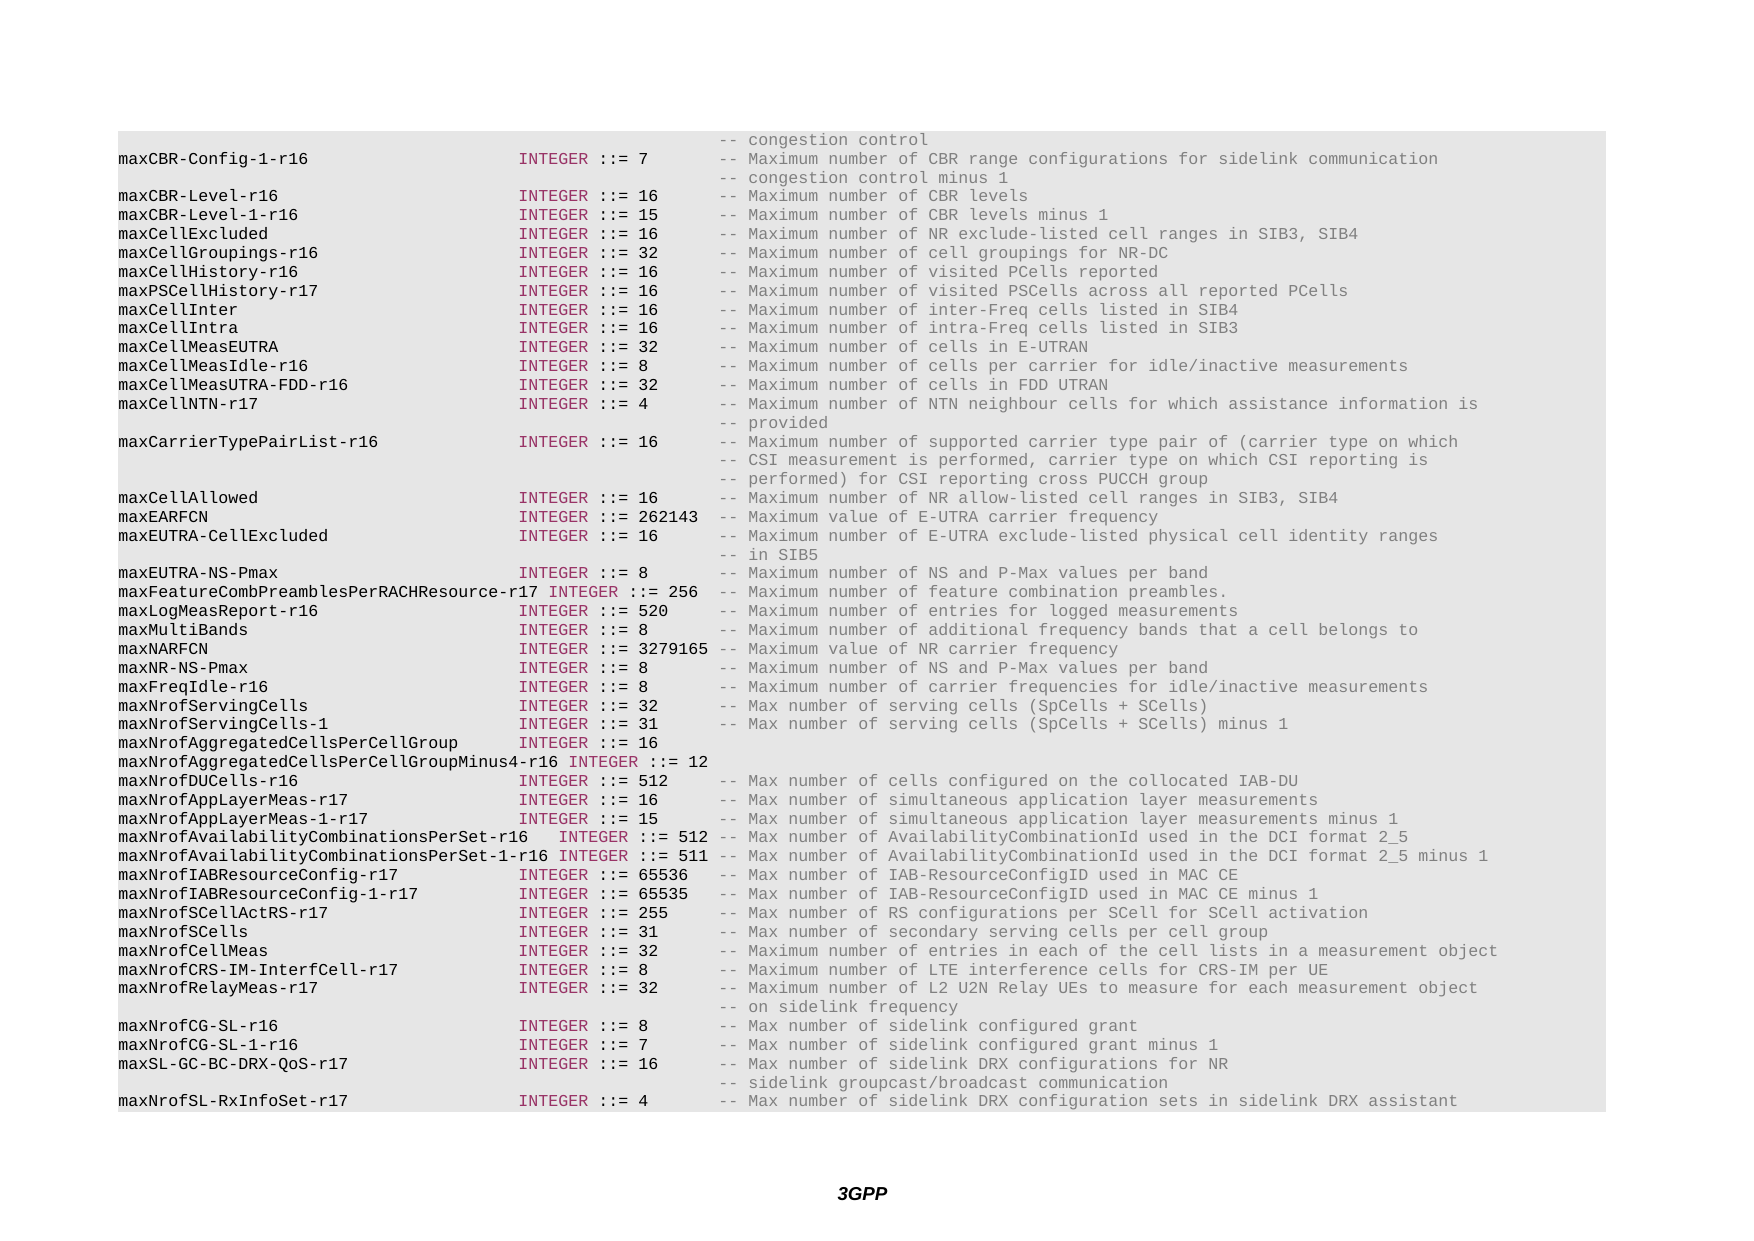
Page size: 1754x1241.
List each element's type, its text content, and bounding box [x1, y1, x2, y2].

text maxNrofCRS-IM-InterfCell-r17 INTEGER ::= 8 -- Maximum number of LTE interference cells for CRS-IM per UE [118, 961, 1606, 980]
text maxCellExcluded INTEGER ::= 16 -- Maximum number of NR exclude-listed cell ranges in SIB3, SIB4 [118, 226, 1606, 244]
text maxCBR-Config-1-r16 INTEGER ::= 7 -- Maximum number of CBR range configurations for sidelink communication [118, 150, 1606, 169]
text maxEUTRA-NS-Pmax INTEGER ::= 8 -- Maximum number of NS and P-Max values per band [118, 565, 1606, 584]
text maxCellNTN-r17 INTEGER ::= 4 -- Maximum number of NTN neighbour cells for which assistance information is [118, 395, 1606, 414]
text maxCellGroupings-r16 INTEGER ::= 32 -- Maximum number of cell groupings for NR-DC [118, 244, 1606, 263]
text maxNrofIABResourceConfig-r17 INTEGER ::= 65536 -- Max number of IAB-ResourceConfigID used in MAC CE [118, 867, 1606, 886]
text maxSL-GC-BC-DRX-QoS-r17 INTEGER ::= 16 -- Max number of sidelink DRX configurations for NR [118, 1055, 1606, 1074]
text maxCellMeasEUTRA INTEGER ::= 32 -- Maximum number of cells in E-UTRAN [118, 339, 1606, 358]
text maxEARFCN INTEGER ::= 262143 -- Maximum value of E-UTRA carrier frequency [118, 508, 1606, 527]
text maxFreqIdle-r16 INTEGER ::= 8 -- Maximum number of carrier frequencies for idle/inactive measurements [118, 678, 1606, 697]
text maxNrofSCellActRS-r17 INTEGER ::= 255 -- Max number of RS configurations per SCell for SCell activation [118, 904, 1606, 923]
text maxCellMeasUTRA-FDD-r16 INTEGER ::= 32 -- Maximum number of cells in FDD UTRAN [118, 377, 1606, 395]
text maxNrofAppLayerMeas-r17 INTEGER ::= 16 -- Max number of simultaneous application layer measurements [118, 791, 1606, 810]
text maxNARFCN INTEGER ::= 3279165 -- Maximum value of NR carrier frequency [118, 641, 1606, 659]
text maxCBR-Level-r16 INTEGER ::= 16 -- Maximum number of CBR levels [118, 188, 1606, 207]
text -- performed) for CSI reporting cross PUCCH group [118, 471, 1606, 490]
text maxNrofAvailabilityCombinationsPerSet-1-r16 INTEGER ::= 511 -- Max number of AvailabilityCombinationId used in the DCI format 2_5 minus 1 [118, 848, 1606, 867]
text maxNrofDUCells-r16 INTEGER ::= 512 -- Max number of cells configured on the collocated IAB-DU [118, 772, 1606, 791]
text maxLogMeasReport-r16 INTEGER ::= 520 -- Maximum number of entries for logged measurements [118, 603, 1606, 622]
text -- in SIB5 [118, 546, 1606, 565]
text maxNrofAppLayerMeas-1-r17 INTEGER ::= 15 -- Max number of simultaneous application layer measurements minus 1 [118, 810, 1606, 829]
text maxCellIntra INTEGER ::= 16 -- Maximum number of intra-Freq cells listed in SIB3 [118, 320, 1606, 339]
text maxNrofCellMeas INTEGER ::= 32 -- Maximum number of entries in each of the cell lists in a measurement object [118, 942, 1606, 961]
text -- CSI measurement is performed, carrier type on which CSI reporting is [118, 452, 1606, 471]
text maxNrofIABResourceConfig-1-r17 INTEGER ::= 65535 -- Max number of IAB-ResourceConfigID used in MAC CE minus 1 [118, 886, 1606, 904]
text -- congestion control minus 1 [118, 169, 1606, 188]
text maxCellHistory-r16 INTEGER ::= 16 -- Maximum number of visited PCells reported [118, 263, 1606, 282]
text -- sidelink groupcast/broadcast communication [118, 1074, 1606, 1093]
text maxCellInter INTEGER ::= 16 -- Maximum number of inter-Freq cells listed in SIB4 [118, 301, 1606, 320]
text maxCBR-Level-1-r16 INTEGER ::= 15 -- Maximum number of CBR levels minus 1 [118, 207, 1606, 226]
text -- on sidelink frequency [118, 999, 1606, 1018]
text maxMultiBands INTEGER ::= 8 -- Maximum number of additional frequency bands that a cell belongs to [118, 622, 1606, 641]
text maxNrofRelayMeas-r17 INTEGER ::= 32 -- Maximum number of L2 U2N Relay UEs to measure for each measurement object [118, 980, 1606, 999]
text maxNR-NS-Pmax INTEGER ::= 8 -- Maximum number of NS and P-Max values per band [118, 659, 1606, 678]
text maxNrofAvailabilityCombinationsPerSet-r16 INTEGER ::= 512 -- Max number of AvailabilityCombinationId used in the DCI format 2_5 [118, 829, 1606, 848]
text maxNrofServingCells INTEGER ::= 32 -- Max number of serving cells (SpCells + SCells) [118, 697, 1606, 716]
text maxCarrierTypePairList-r16 INTEGER ::= 16 -- Maximum number of supported carrier type pair of (carrier type on which [118, 433, 1606, 452]
text -- congestion control [118, 131, 1606, 150]
text maxCellMeasIdle-r16 INTEGER ::= 8 -- Maximum number of cells per carrier for idle/inactive measurements [118, 358, 1606, 377]
text maxFeatureCombPreamblesPerRACHResource-r17 INTEGER ::= 256 -- Maximum number of feature combination preambles. [118, 584, 1606, 603]
text maxNrofSCells INTEGER ::= 31 -- Max number of secondary serving cells per cell group [118, 923, 1606, 942]
text -- provided [118, 414, 1606, 433]
text maxNrofCG-SL-1-r16 INTEGER ::= 7 -- Max number of sidelink configured grant minus 1 [118, 1036, 1606, 1055]
text maxCellAllowed INTEGER ::= 16 -- Maximum number of NR allow-listed cell ranges in SIB3, SIB4 [118, 490, 1606, 508]
text maxEUTRA-CellExcluded INTEGER ::= 16 -- Maximum number of E-UTRA exclude-listed physical cell identity ranges [118, 527, 1606, 546]
text maxNrofAggregatedCellsPerCellGroupMinus4-r16 INTEGER ::= 12 [118, 754, 1606, 772]
text maxNrofCG-SL-r16 INTEGER ::= 8 -- Max number of sidelink configured grant [118, 1018, 1606, 1036]
text maxPSCellHistory-r17 INTEGER ::= 16 -- Maximum number of visited PSCells across all reported PCells [118, 282, 1606, 301]
text maxNrofAggregatedCellsPerCellGroup INTEGER ::= 16 [118, 735, 1606, 754]
text maxNrofServingCells-1 INTEGER ::= 31 -- Max number of serving cells (SpCells + SCells) minus 1 [118, 716, 1606, 735]
text maxNrofSL-RxInfoSet-r17 INTEGER ::= 4 -- Max number of sidelink DRX configuration sets in sidelink DRX assistant [118, 1093, 1606, 1112]
